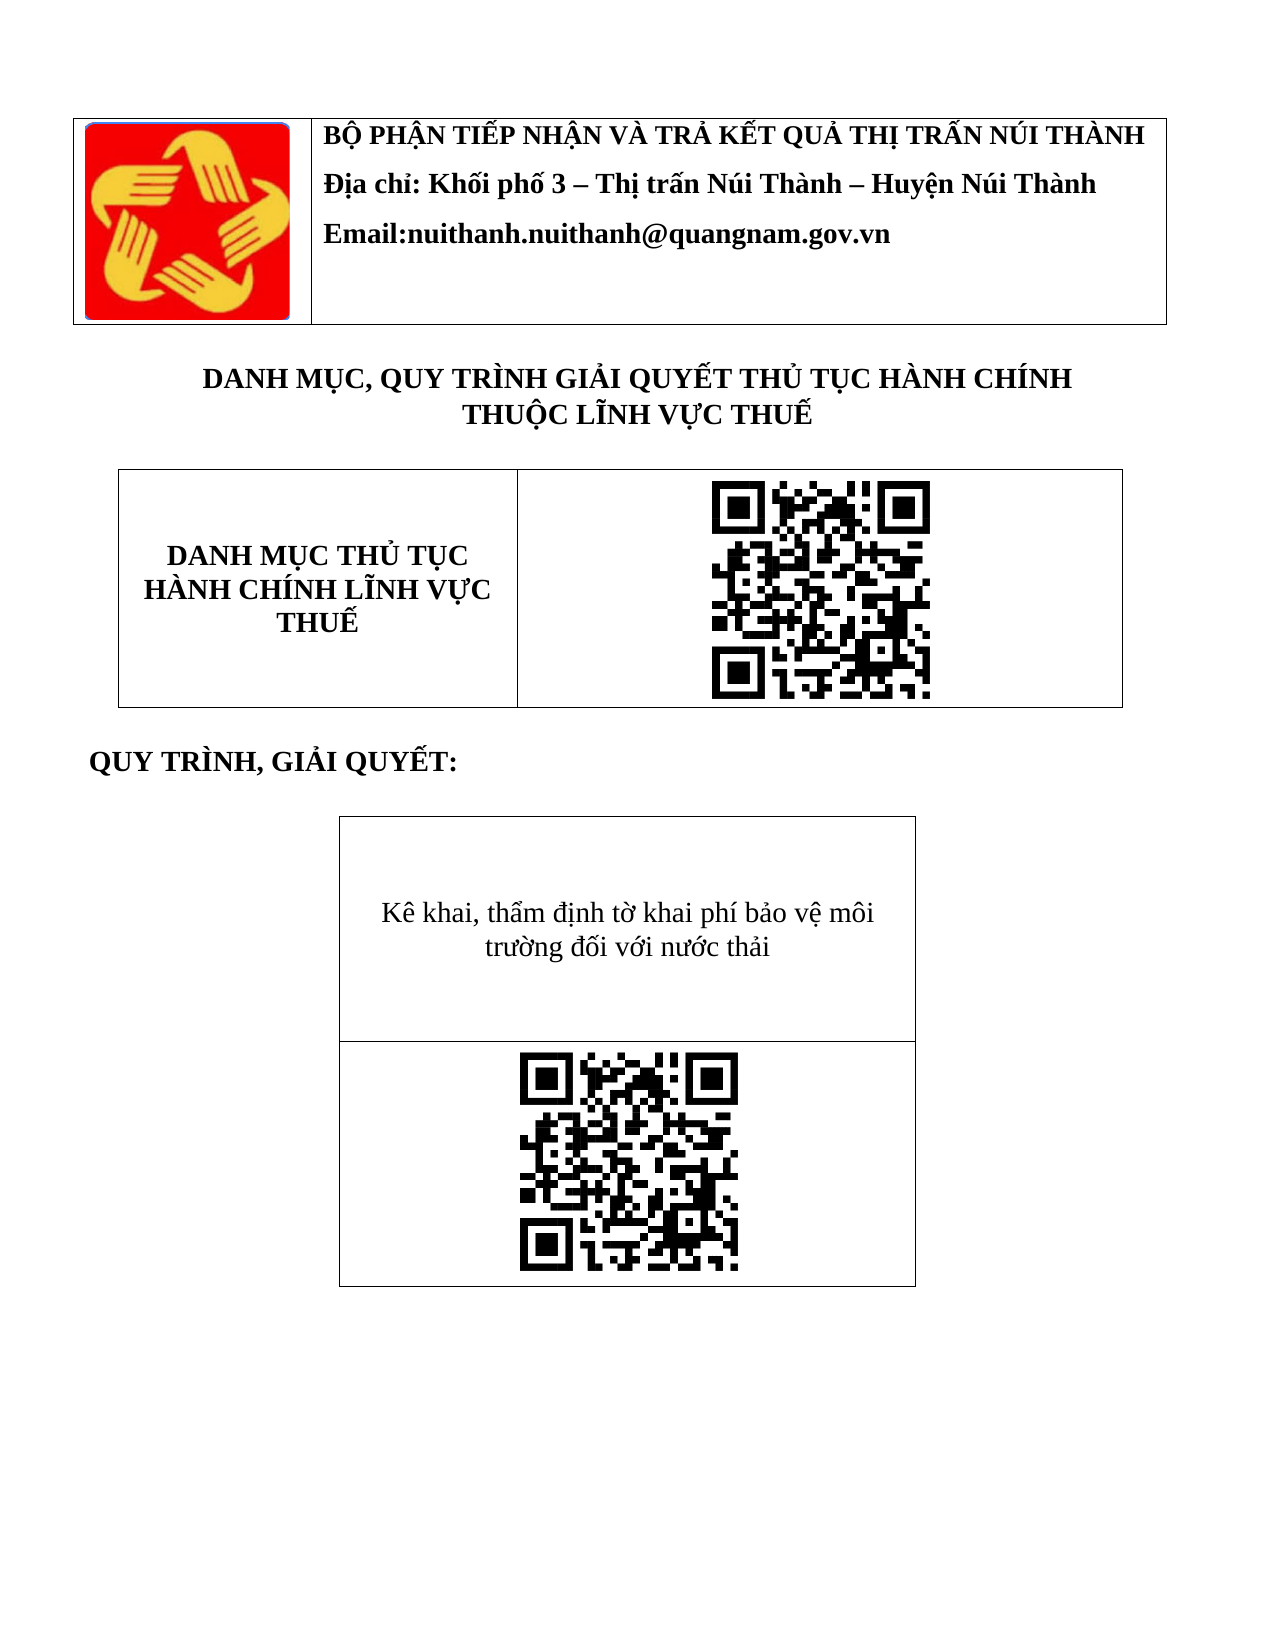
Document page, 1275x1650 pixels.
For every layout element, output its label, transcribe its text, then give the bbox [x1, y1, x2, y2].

picture [701, 470, 938, 707]
table_header [74, 119, 311, 324]
text THUỘC LĨNH VỰC THUẾ [89, 397, 1186, 431]
table_cell [340, 1042, 915, 1286]
table_header Kê khai, thẩm định tờ khai phí bảo vệ môi trường đối với nước thải [340, 817, 915, 1041]
table_header [938, 470, 1122, 707]
table_header [518, 470, 701, 707]
picture [85, 119, 290, 320]
text DANH MỤC, QUY TRÌNH GIẢI QUYẾT THỦ TỤC HÀNH CHÍNH [89, 361, 1186, 394]
table_header BỘ PHẬN TIẾP NHẬN VÀ TRẢ KẾT QUẢ THỊ TRẤN NÚI THÀNH Địa chỉ: Khối phố 3 – Thị trấn Núi Thành – Huyện Núi Thành Email:nuithanh.nuithanh@quangnam.gov.vn [312, 119, 1166, 324]
picture [509, 1042, 746, 1279]
text QUY TRÌNH, GIẢI QUYẾT: [89, 744, 1186, 777]
table_header DANH MỤC THỦ TỤC HÀNH CHÍNH LĨNH VỰC THUẾ [119, 470, 517, 707]
